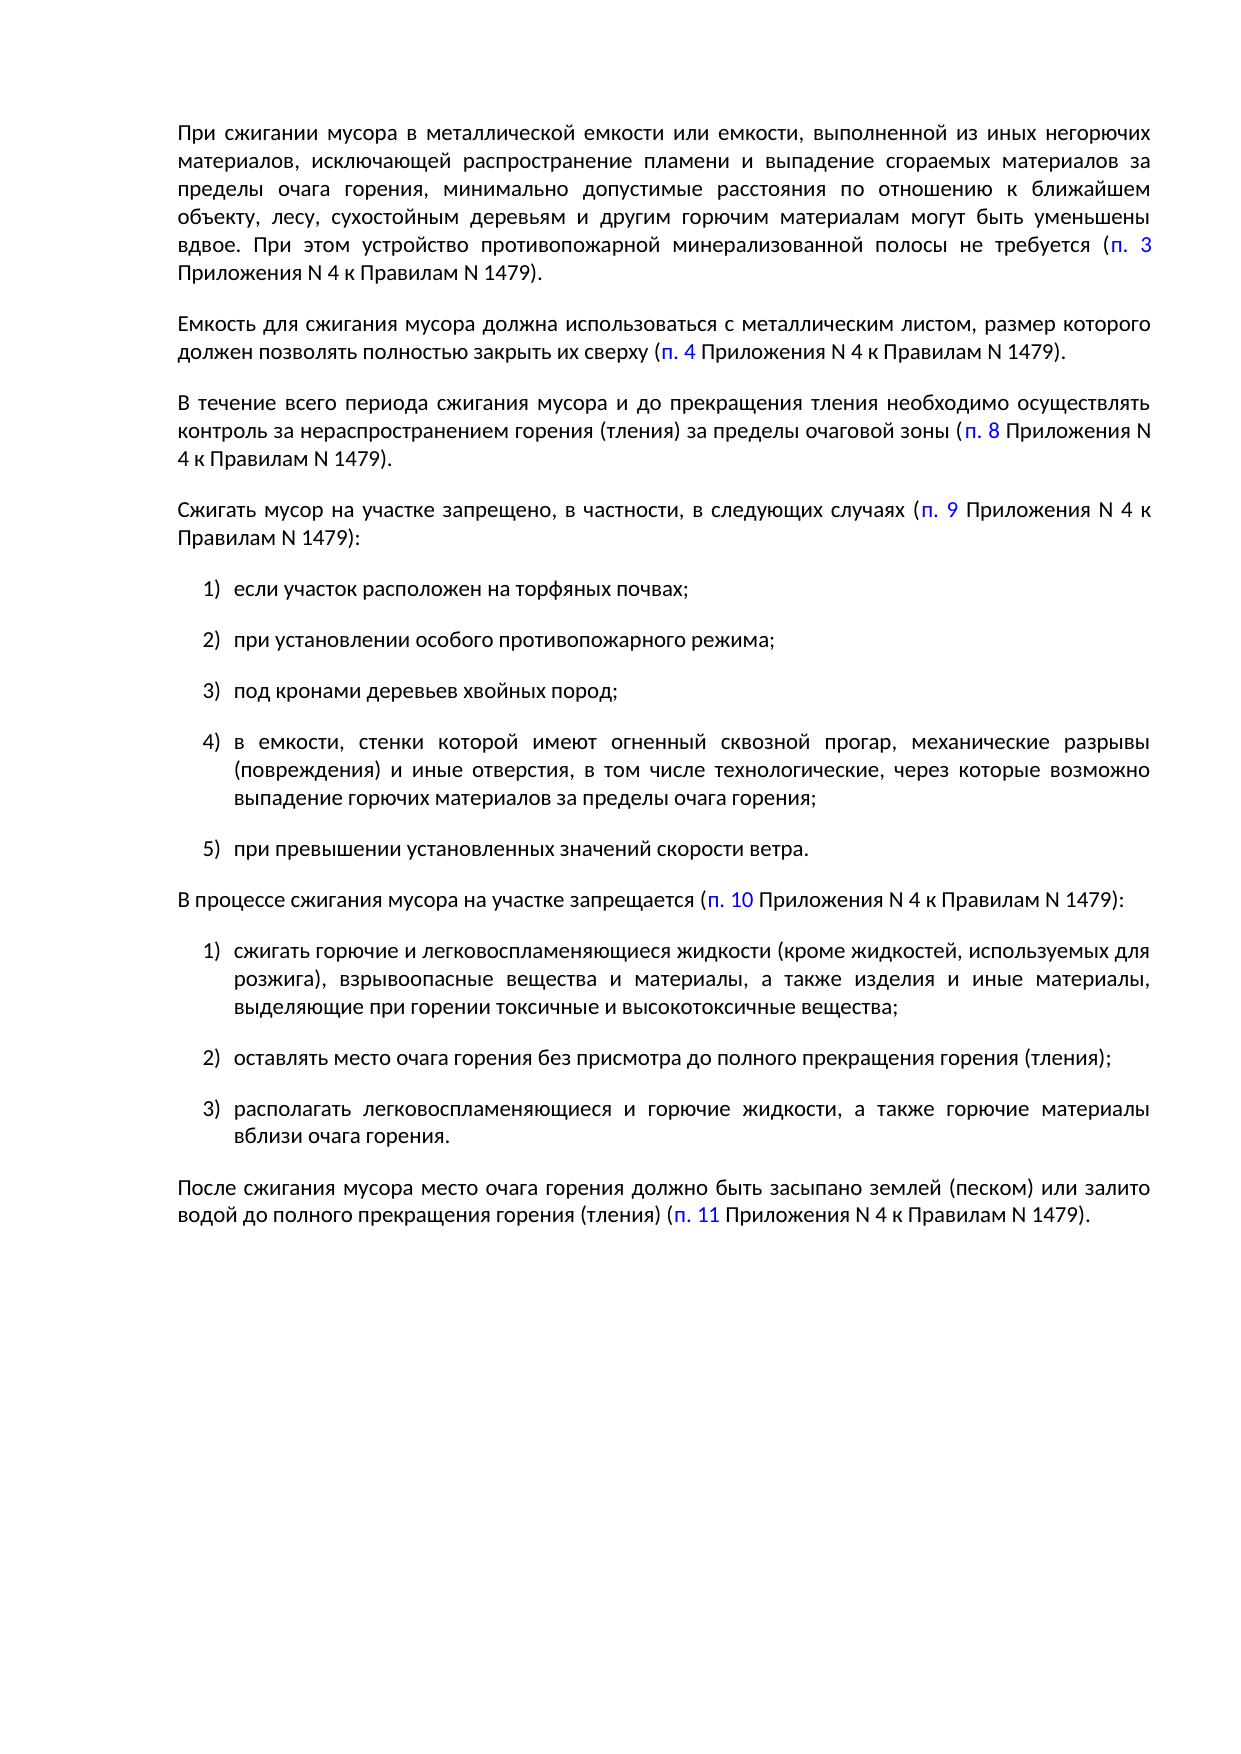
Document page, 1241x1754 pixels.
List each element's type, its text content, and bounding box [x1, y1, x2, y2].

list в емкости, стенки которой имеют огненный сквозной прогар, механические разрывы (повреждения) и иные отверстия, в том числе технологические, через которые возможно выпадение горючих материалов за пределы очага горения; [202, 727, 1152, 811]
text Сжигать мусор на участке запрещено, в частности, в следующих случаях (п. 9 Приложения N 4 к Правилам N 1479): [177, 495, 1152, 551]
text Емкость для сжигания мусора должна использоваться с металлическим листом, размер которого должен позволять полностью закрыть их сверху (п. 4 Приложения N 4 к Правилам N 1479). [177, 309, 1152, 365]
list оставлять место очага горения без присмотра до полного прекращения горения (тления); [202, 1043, 1152, 1071]
list если участок расположен на торфяных почвах; [202, 574, 1152, 602]
list при установлении особого противопожарного режима; [202, 625, 1152, 653]
text В процессе сжигания мусора на участке запрещается (п. 10 Приложения N 4 к Правилам N 1479): [177, 885, 1152, 913]
list сжигать горючие и легковоспламеняющиеся жидкости (кроме жидкостей, используемых для розжига), взрывоопасные вещества и материалы, а также изделия и иные материалы, выделяющие при горении токсичные и высокотоксичные вещества; [202, 936, 1152, 1020]
text После сжигания мусора место очага горения должно быть засыпано землей (песком) или залито водой до полного прекращения горения (тления) (п. 11 Приложения N 4 к Правилам N 1479). [177, 1173, 1152, 1229]
list под кронами деревьев хвойных пород; [202, 676, 1152, 704]
text В течение всего периода сжигания мусора и до прекращения тления необходимо осуществлять контроль за нераспространением горения (тления) за пределы очаговой зоны (п. 8 Приложения N 4 к Правилам N 1479). [177, 388, 1152, 472]
list располагать легковоспламеняющиеся и горючие жидкости, а также горючие материалы вблизи очага горения. [202, 1094, 1152, 1150]
text При сжигании мусора в металлической емкости или емкости, выполненной из иных негорючих материалов, исключающей распространение пламени и выпадение сгораемых материалов за пределы очага горения, минимально допустимые расстояния по отношению к ближайшем объекту, лесу, сухостойным деревьям и другим горючим материалам могут быть уменьшены вдвое. При этом устройство противопожарной минерализованной полосы не требуется (п. 3 Приложения N 4 к Правилам N 1479). [177, 118, 1152, 286]
list при превышении установленных значений скорости ветра. [202, 834, 1152, 862]
